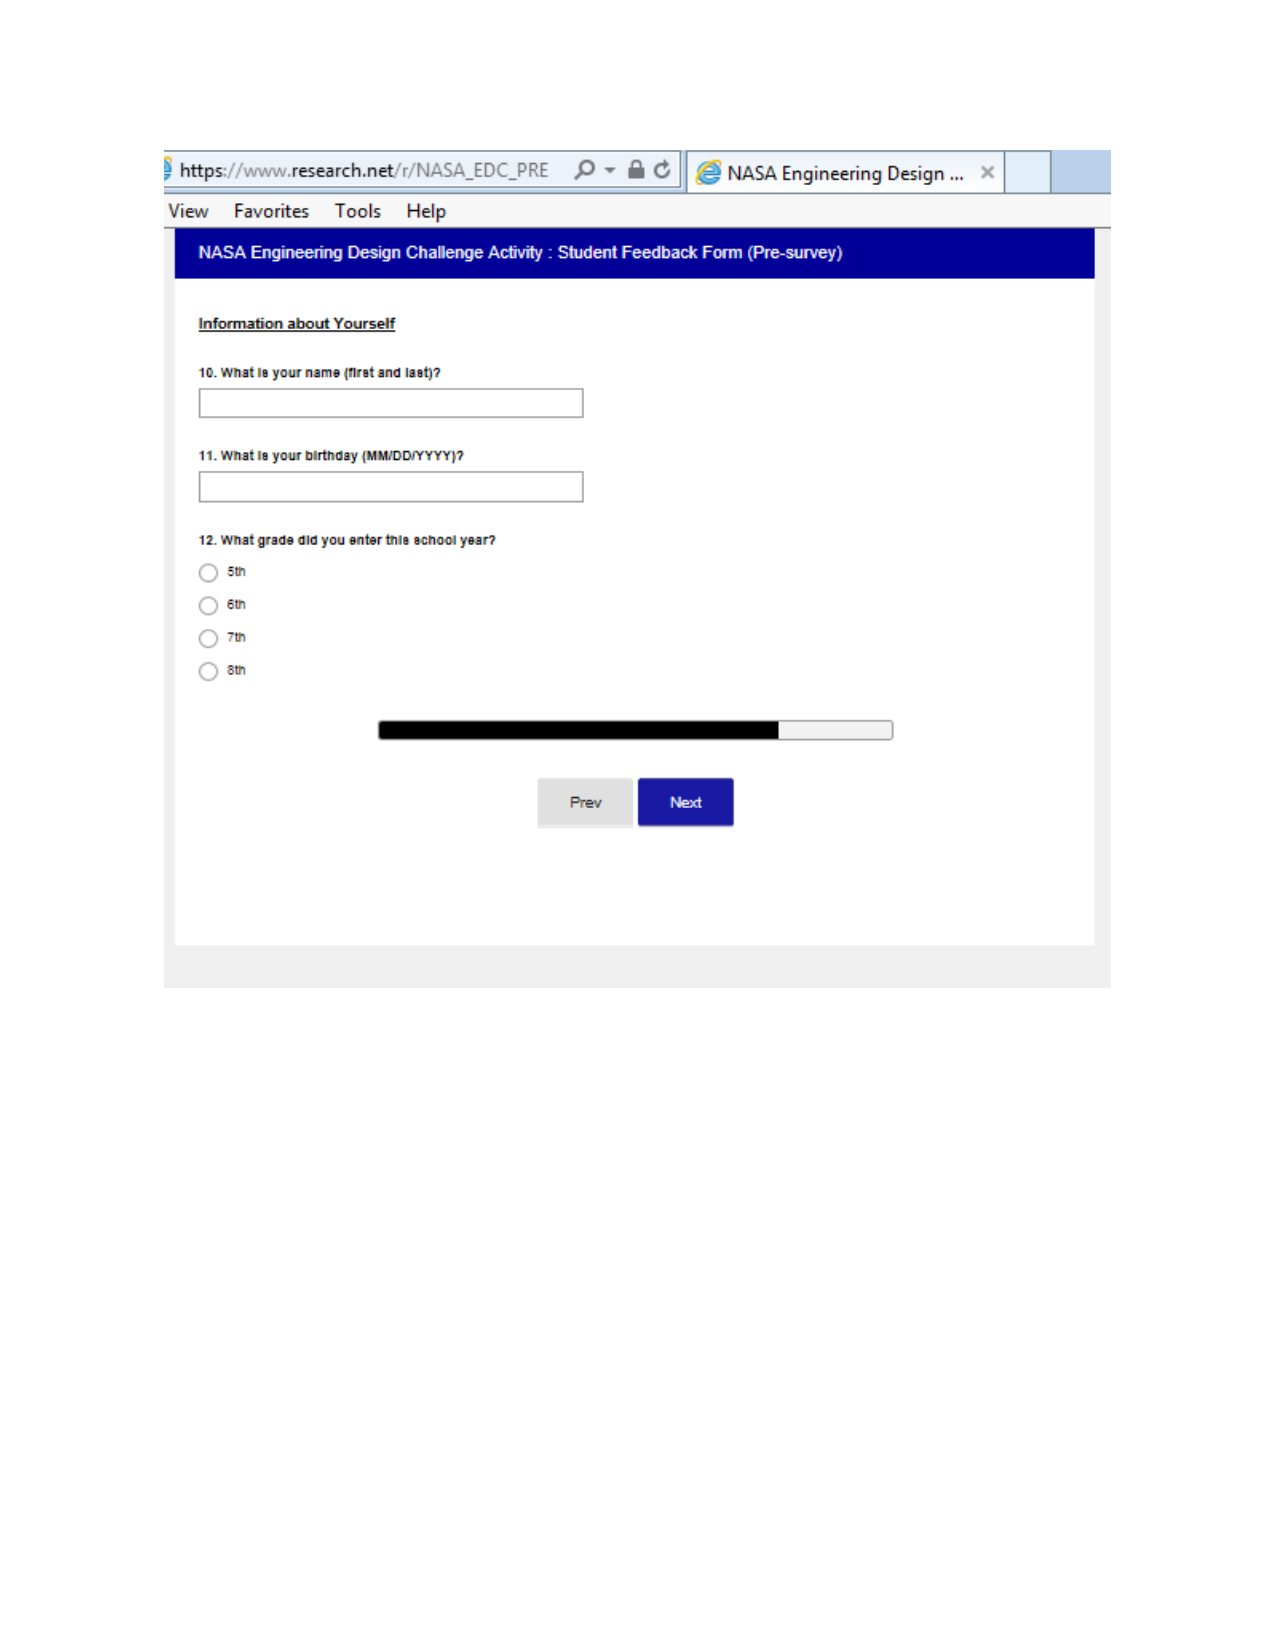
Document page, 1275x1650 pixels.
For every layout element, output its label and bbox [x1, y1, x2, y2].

picture [164, 150, 1111, 988]
